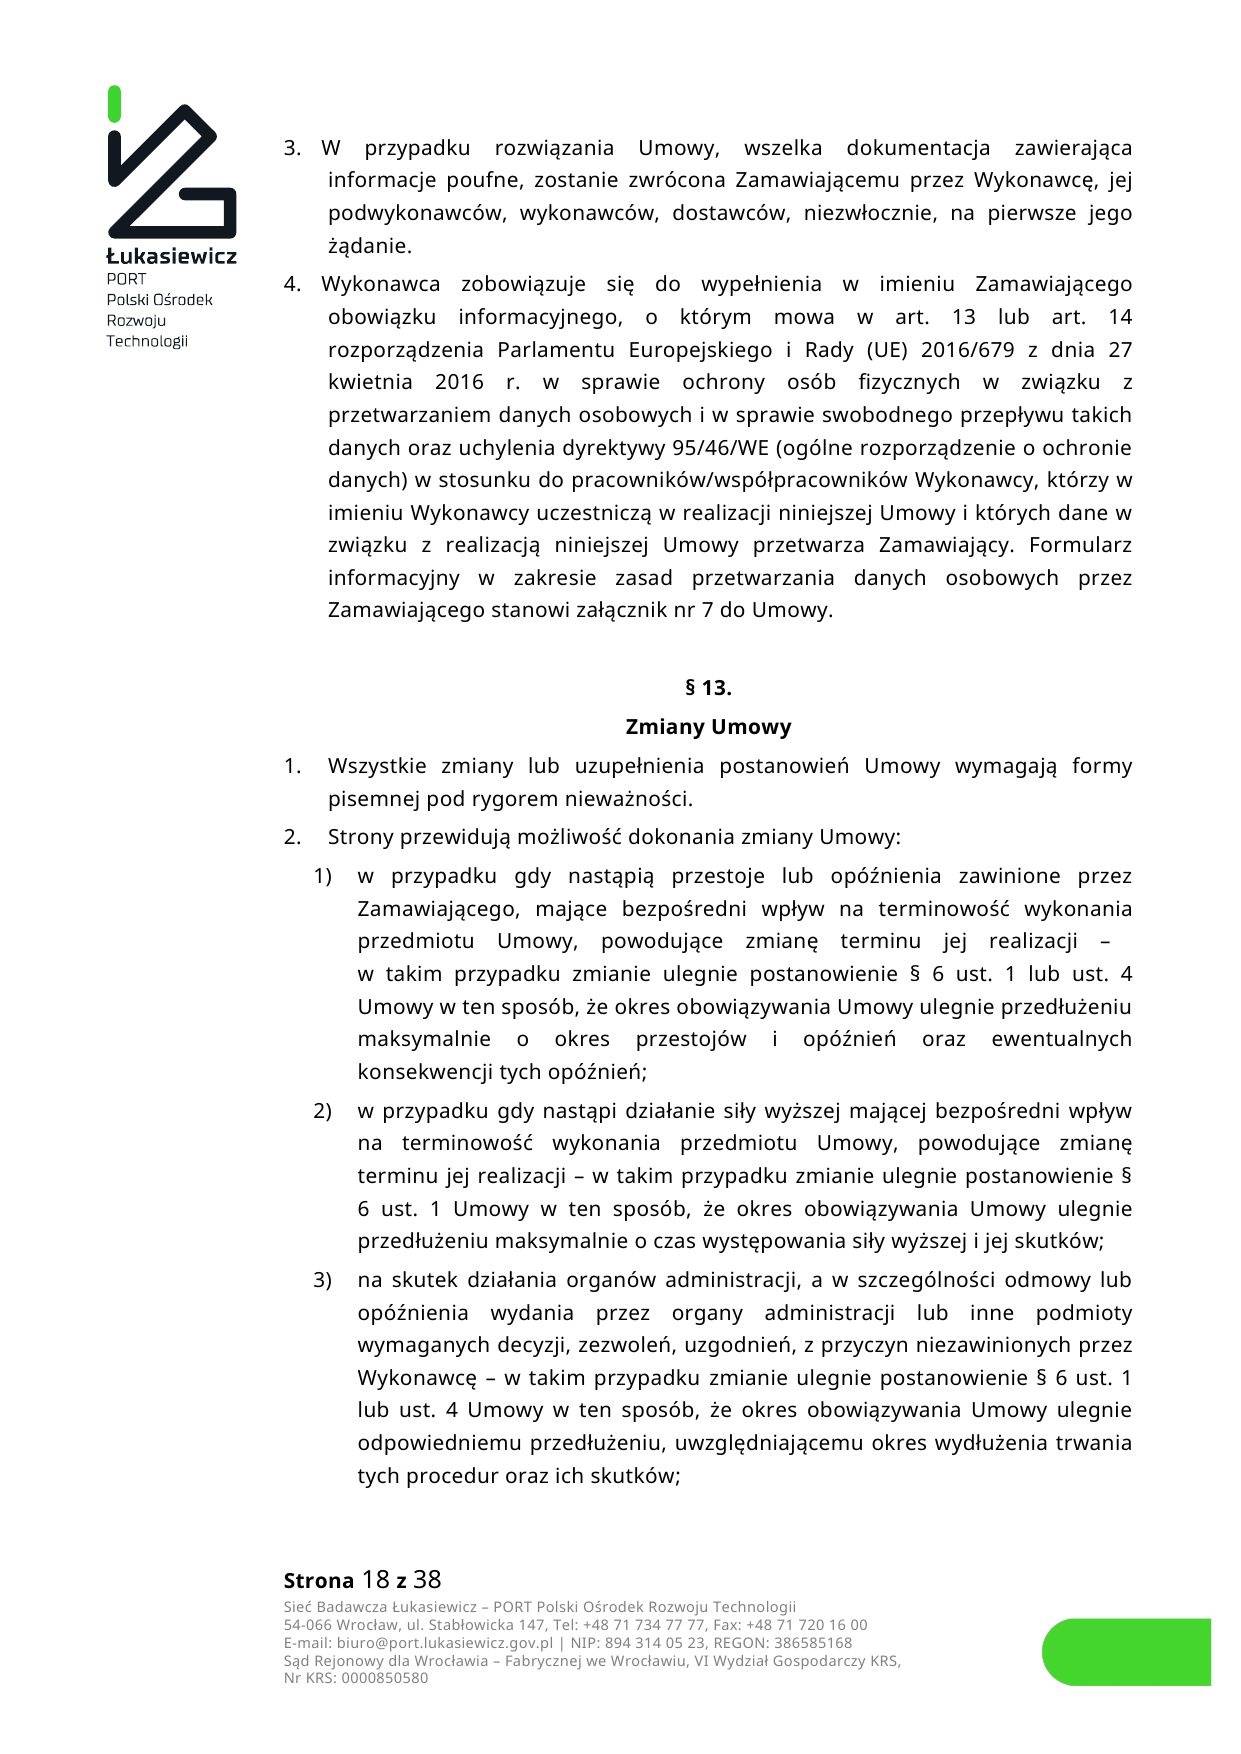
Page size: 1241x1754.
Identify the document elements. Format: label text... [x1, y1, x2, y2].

text Zmiany Umowy [283, 712, 1134, 741]
list Wykonawca zobowiązuje się do wypełnienia w imieniu Zamawiającego obowiązku informacyjnego, o którym mowa w art. 13 lub art. 14 rozporządzenia Parlamentu Europejskiego i Rady (UE) 2016/679 z dnia 27 kwietnia 2016 r. w sprawie ochrony osób fizycznych w związku z przetwarzaniem danych osobowych i w sprawie swobodnego przepływu takich danych oraz uchylenia dyrektywy 95/46/WE (ogólne rozporządzenie o ochronie danych) w stosunku do pracowników/współpracowników Wykonawcy, którzy w imieniu Wykonawcy uczestniczą w realizacji niniejszej Umowy i których dane w związku z realizacją niniejszej Umowy przetwarza Zamawiający. Formularz informacyjny w zakresie zasad przetwarzania danych osobowych przez Zamawiającego stanowi załącznik nr 7 do Umowy. [283, 269, 1134, 624]
list W przypadku rozwiązania Umowy, wszelka dokumentacja zawierająca informacje poufne, zostanie zwrócona Zamawiającemu przez Wykonawcę, jej podwykonawców, wykonawców, dostawców, niezwłocznie, na pierwsze jego żądanie. [283, 133, 1134, 259]
picture [1038, 1614, 1241, 1754]
text § 13. [283, 673, 1134, 702]
list Strony przewidują możliwość dokonania zmiany Umowy: [283, 822, 1134, 851]
list na skutek działania organów administracji, a w szczególności odmowy lub opóźnienia wydania przez organy administracji lub inne podmioty wymaganych decyzji, zezwoleń, uzgodnień, z przyczyn niezawinionych przez Wykonawcę – w takim przypadku zmianie ulegnie postanowienie § 6 ust. 1 lub ust. 4 Umowy w ten sposób, że okres obowiązywania Umowy ulegnie odpowiedniemu przedłużeniu, uwzględniającemu okres wydłużenia trwania tych procedur oraz ich skutków; [313, 1265, 1134, 1489]
list w przypadku gdy nastąpią przestoje lub opóźnienia zawinione przez Zamawiającego, mające bezpośredni wpływ na terminowość wykonania przedmiotu Umowy, powodujące zmianę terminu jej realizacji – w takim przypadku zmianie ulegnie postanowienie § 6 ust. 1 lub ust. 4 Umowy w ten sposób, że okres obowiązywania Umowy ulegnie przedłużeniu maksymalnie o okres przestojów i opóźnień oraz ewentualnych konsekwencji tych opóźnień; [313, 861, 1134, 1085]
list w przypadku gdy nastąpi działanie siły wyższej mającej bezpośredni wpływ na terminowość wykonania przedmiotu Umowy, powodujące zmianę terminu jej realizacji – w takim przypadku zmianie ulegnie postanowienie § 6 ust. 1 Umowy w ten sposób, że okres obowiązywania Umowy ulegnie przedłużeniu maksymalnie o czas występowania siły wyższej i jej skutków; [313, 1096, 1134, 1255]
list Wszystkie zmiany lub uzupełnienia postanowień Umowy wymagają formy pisemnej pod rygorem nieważności. [283, 751, 1134, 812]
